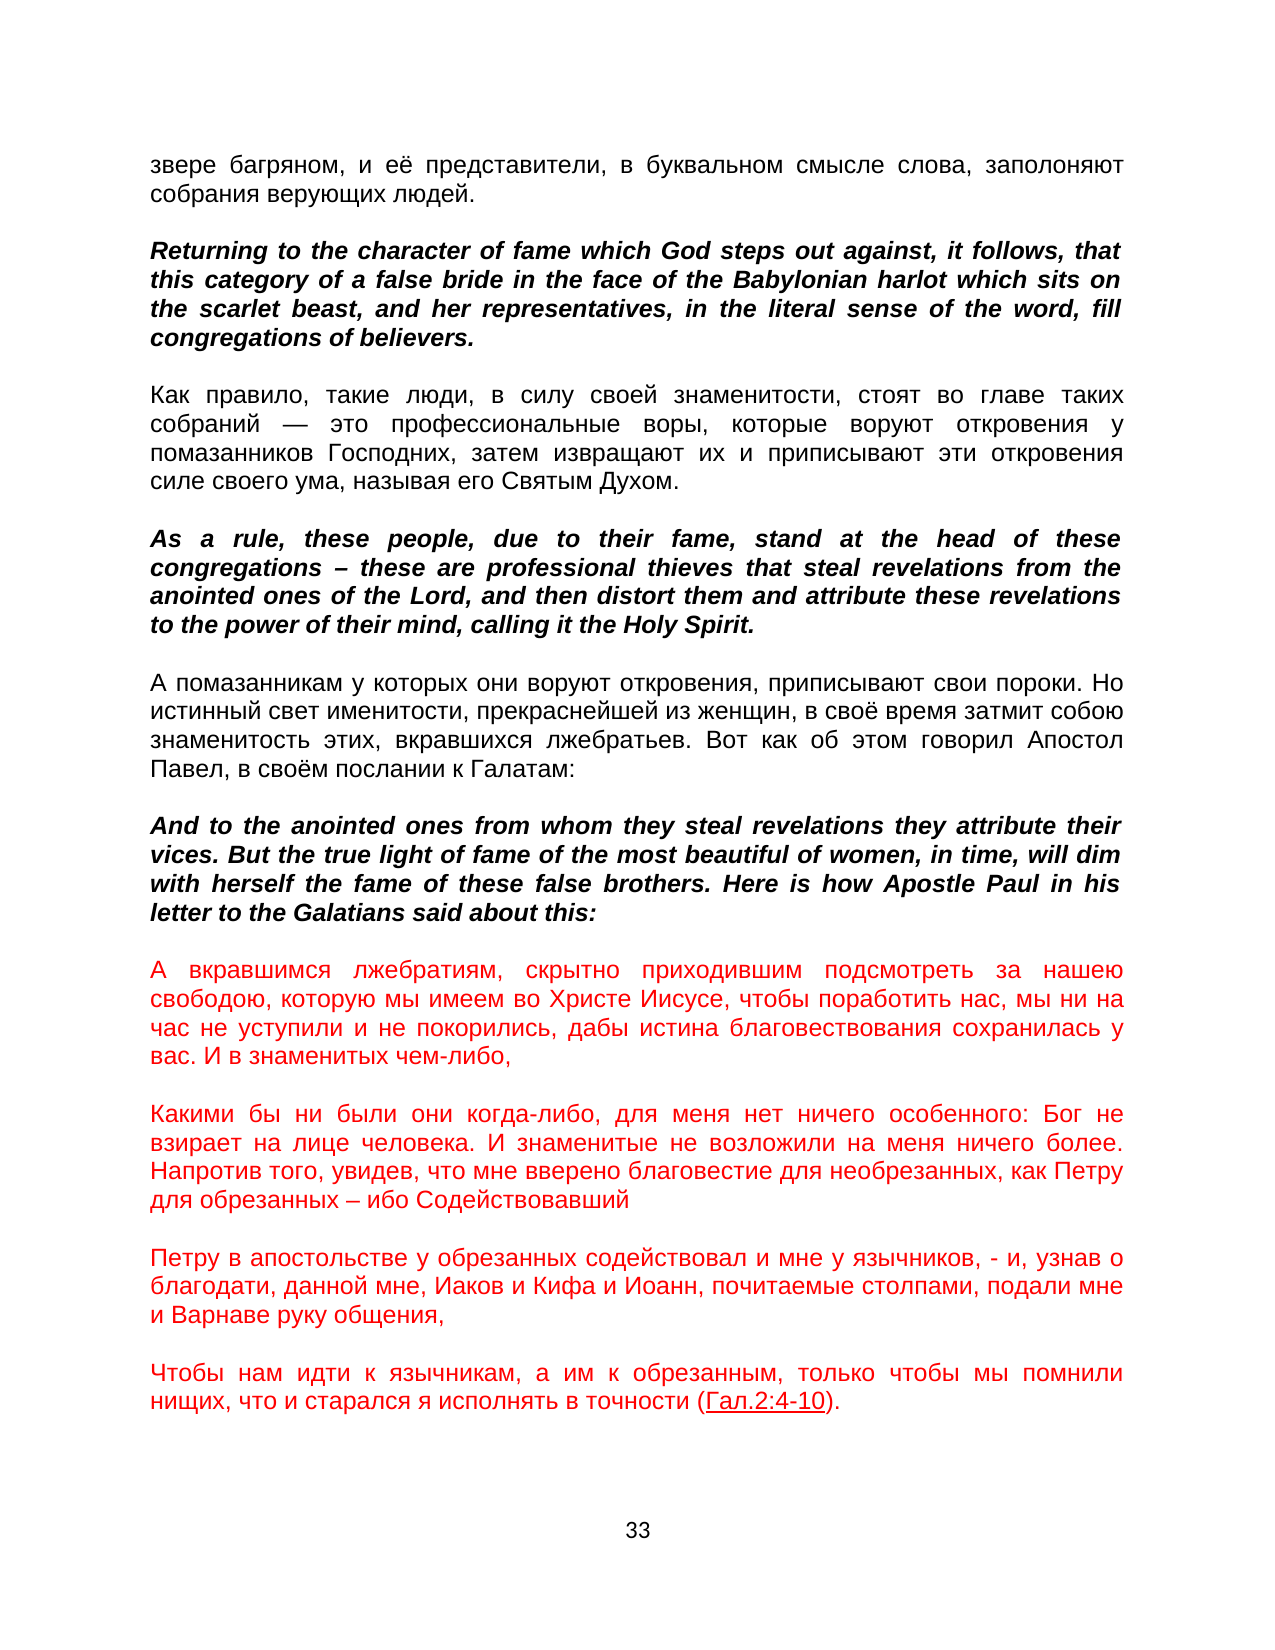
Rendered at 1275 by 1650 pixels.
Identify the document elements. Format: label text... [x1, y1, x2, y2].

text As a rule, these people, due to their fame, stand at the head of these congregations – these are professional thieves that steal revelations from the anointed ones of the Lord, and then distort them and attribute these revelations to the power of their mind, calling it the Holy Spirit. [150, 524, 1125, 639]
text Чтобы нам идти к язычникам, а им к обрезанным, только чтобы мы помнили нищих, что и старался я исполнять в точности (Гал.2:4-10). [150, 1357, 1125, 1415]
text And to the anointed ones from whom they steal revelations they attribute their vices. But the true light of fame of the most beautiful of women, in time, will dim with herself the fame of these false brothers. Here is how Apostle Paul in his letter to the Galatians said about this: [150, 811, 1125, 926]
text А помазанникам у которых они воруют откровения, приписывают свои пороки. Но истинный свет именитости, прекраснейшей из женщин, в своё время затмит собою знаменитость этих, вкравшихся лжебратьев. Вот как об этом говорил Апостол Павел, в своём послании к Галатам: [150, 667, 1125, 782]
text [150, 150, 1125, 207]
text А вкравшимся лжебратиям, скрытно приходившим подсмотреть за нашею свободою, которую мы имеем во Христе Иисусе, чтобы поработить нас, мы ни на час не уступили и не покорились, дабы истина благовествования сохранилась у вас. И в знаменитых чем-либо, [150, 955, 1125, 1070]
text Петру в апостольстве у обрезанных содействовал и мне у язычников, - и, узнав о благодати, данной мне, Иаков и Кифа и Иоанн, почитаемые столпами, подали мне и Варнаве руку общения, [150, 1242, 1125, 1329]
text Какими бы ни были они когда-либо, для меня нет ничего особенного: Бог не взирает на лице человека. И знаменитые не возложили на меня ничего более. Напротив того, увидев, что мне вверено благовестие для необрезанных, как Петру для обрезанных – ибо Содействовавший [150, 1099, 1125, 1214]
text Как правило, такие люди, в силу своей знаменитости, стоят во главе таких собраний — это профессиональные воры, которые воруют откровения у помазанников Господних, затем извращают их и приписывают эти откровения силе своего ума, называя его Святым Духом. [150, 380, 1125, 495]
text Returning to the character of fame which God steps out against, it follows, that this category of a false bride in the face of the Babylonian harlot which sits on the scarlet beast, and her representatives, in the literal sense of the word, fill congregations of believers. [150, 236, 1125, 351]
